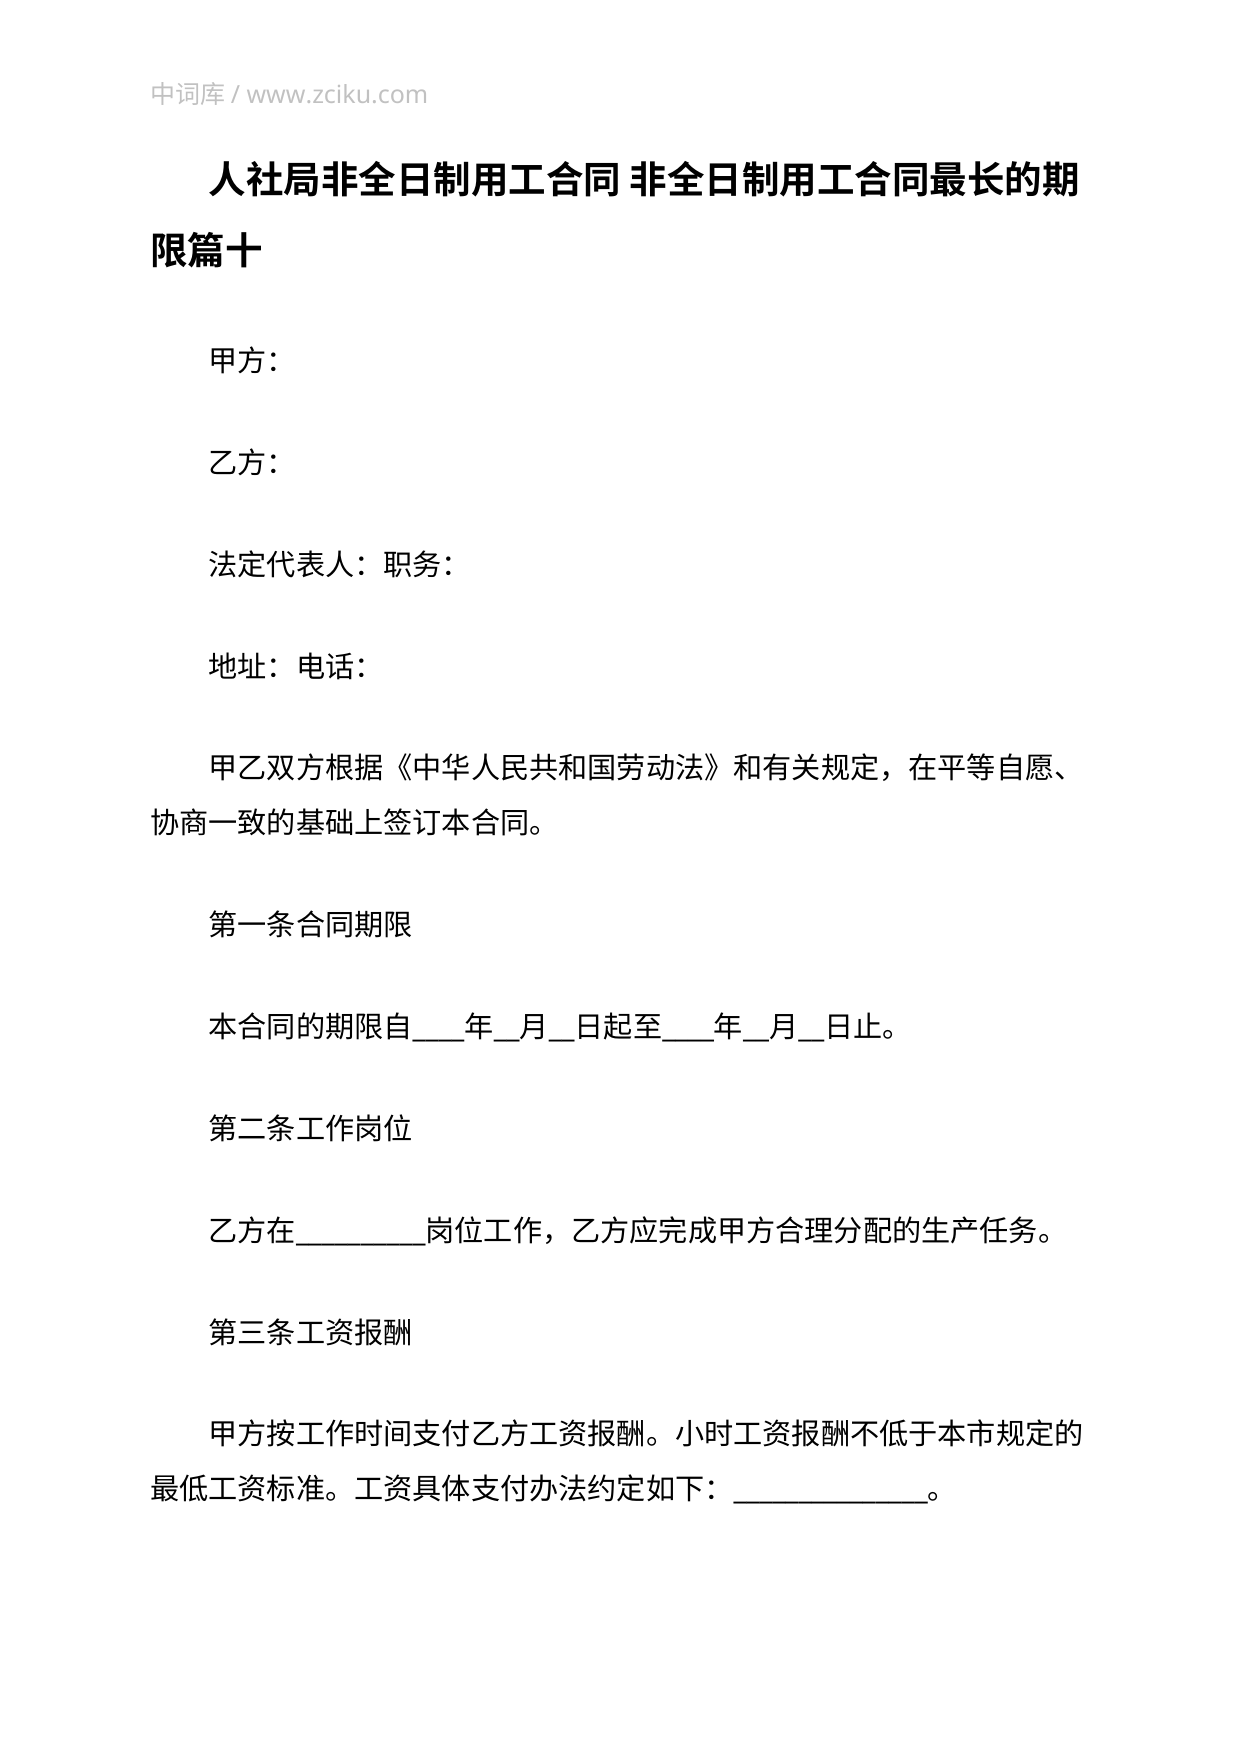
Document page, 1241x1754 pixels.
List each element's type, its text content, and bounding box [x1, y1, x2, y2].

text 乙方在__________岗位工作，乙方应完成甲方合理分配的生产任务。 [150, 1207, 1090, 1249]
text 甲乙双方根据《中华人民共和国劳动法》和有关规定，在平等自愿、协商一致的基础上签订本合同。 [150, 745, 1090, 842]
text 地址：电话： [150, 643, 1090, 686]
text 甲方按工作时间支付乙方工资报酬。小时工资报酬不低于本市规定的最低工资标准。工资具体支付办法约定如下：_______________。 [150, 1411, 1090, 1508]
text 乙方： [150, 440, 1090, 482]
text 甲方： [150, 338, 1090, 380]
text 第一条合同期限 [150, 902, 1090, 944]
text 法定代表人：职务： [150, 541, 1090, 584]
text 人社局非全日制用工合同 非全日制用工合同最长的期限篇十 [150, 150, 1090, 275]
text 第二条工作岗位 [150, 1105, 1090, 1148]
text 本合同的期限自____年__月__日起至____年__月__日止。 [150, 1003, 1090, 1046]
text 第三条工资报酬 [150, 1309, 1090, 1351]
